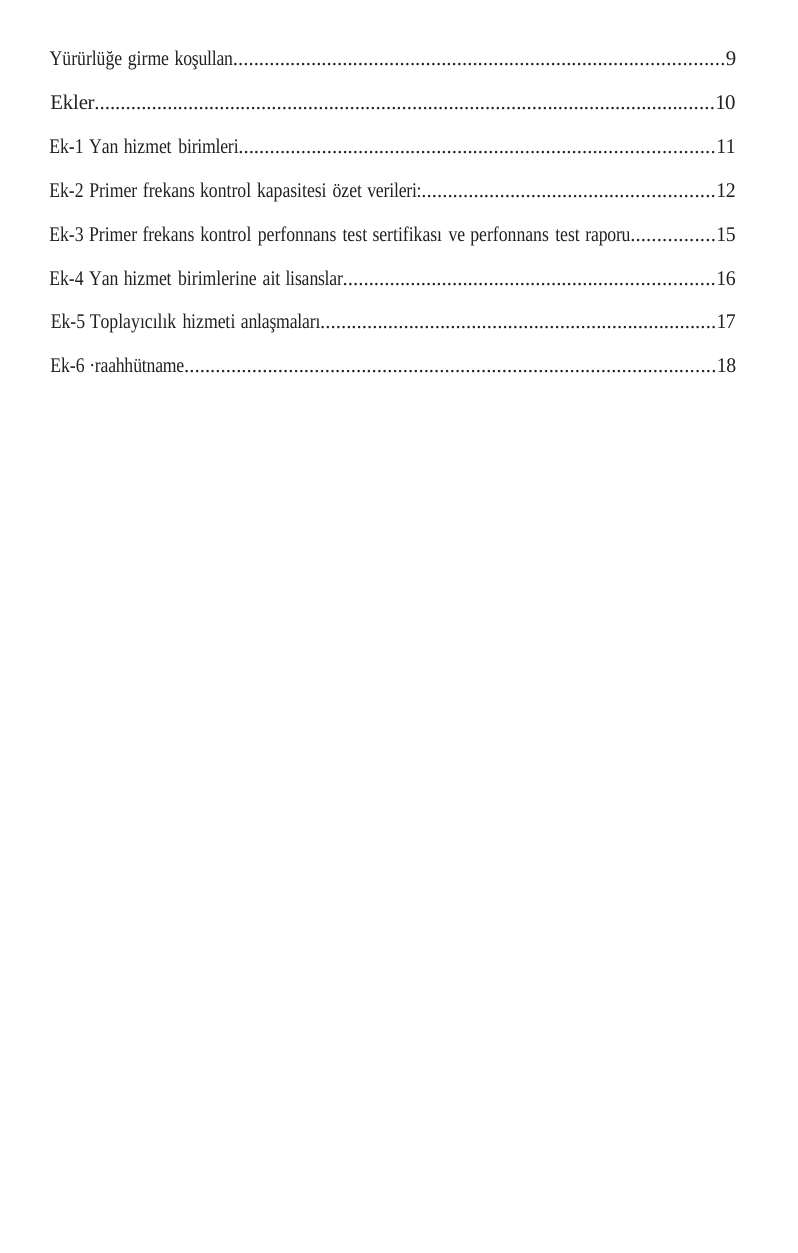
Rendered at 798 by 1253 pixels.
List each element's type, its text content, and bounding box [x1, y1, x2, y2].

text Ek-5 Toplayıcılık hizmeti anlaşmaları 17 [51, 309, 769, 333]
text Ek-2 Primer frekans kontrol kapasitesi özet verileri: 12 [49, 177, 769, 202]
text Ek-3 Primer frekans kontrol perfonnans test sertifikası ve perfonnans test raporu 15 [49, 222, 769, 246]
text Ek-4 Yan hizmet birimlerine ait lisanslar 16 [49, 265, 769, 289]
text Ekler 10 [50, 90, 769, 114]
text Ek-6 ·raahhütname 18 [50, 353, 769, 377]
text Ek-1 Yan hizmet birimleri 11 [49, 134, 769, 158]
text Yürürlüğe girme koşullan 9 [49, 46, 769, 69]
